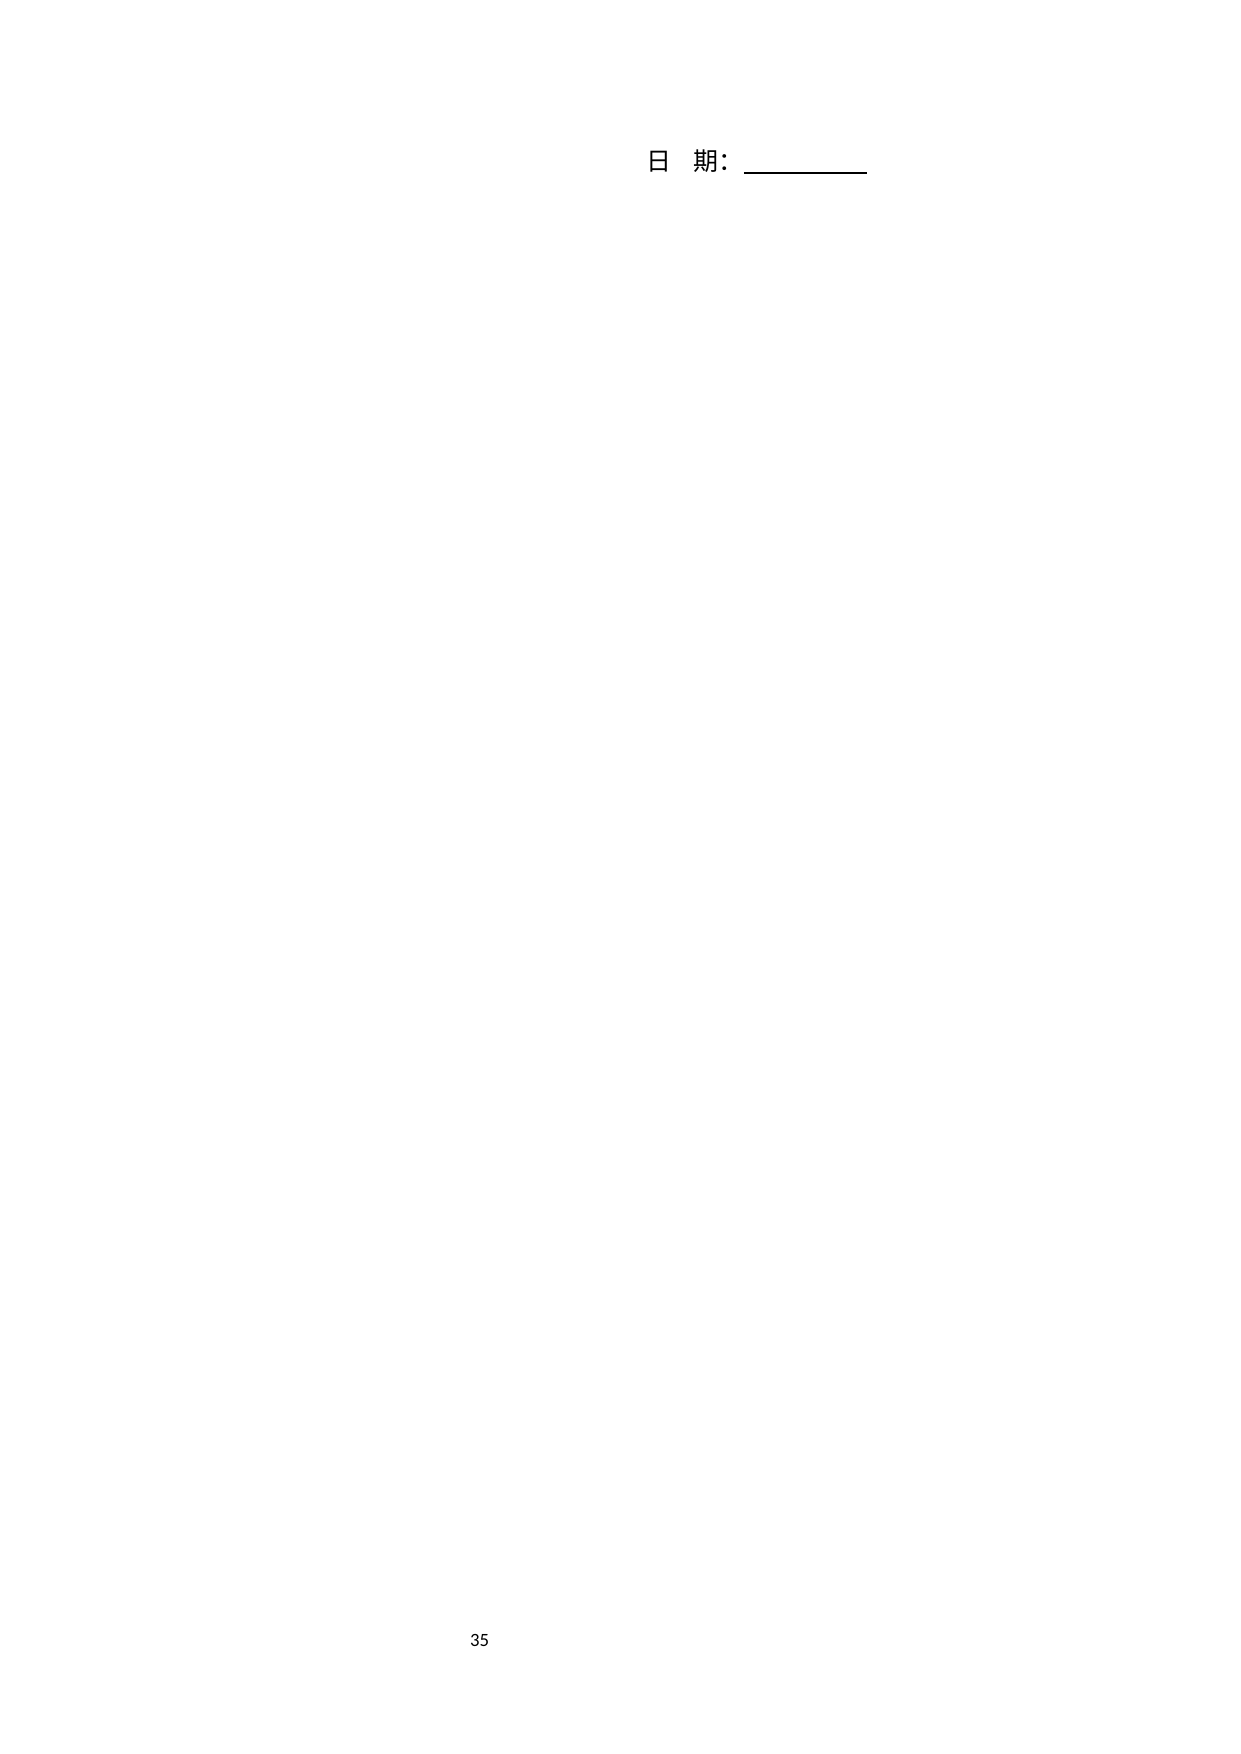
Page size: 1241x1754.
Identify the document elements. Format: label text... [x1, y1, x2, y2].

text 日 期： [196, 127, 1088, 192]
